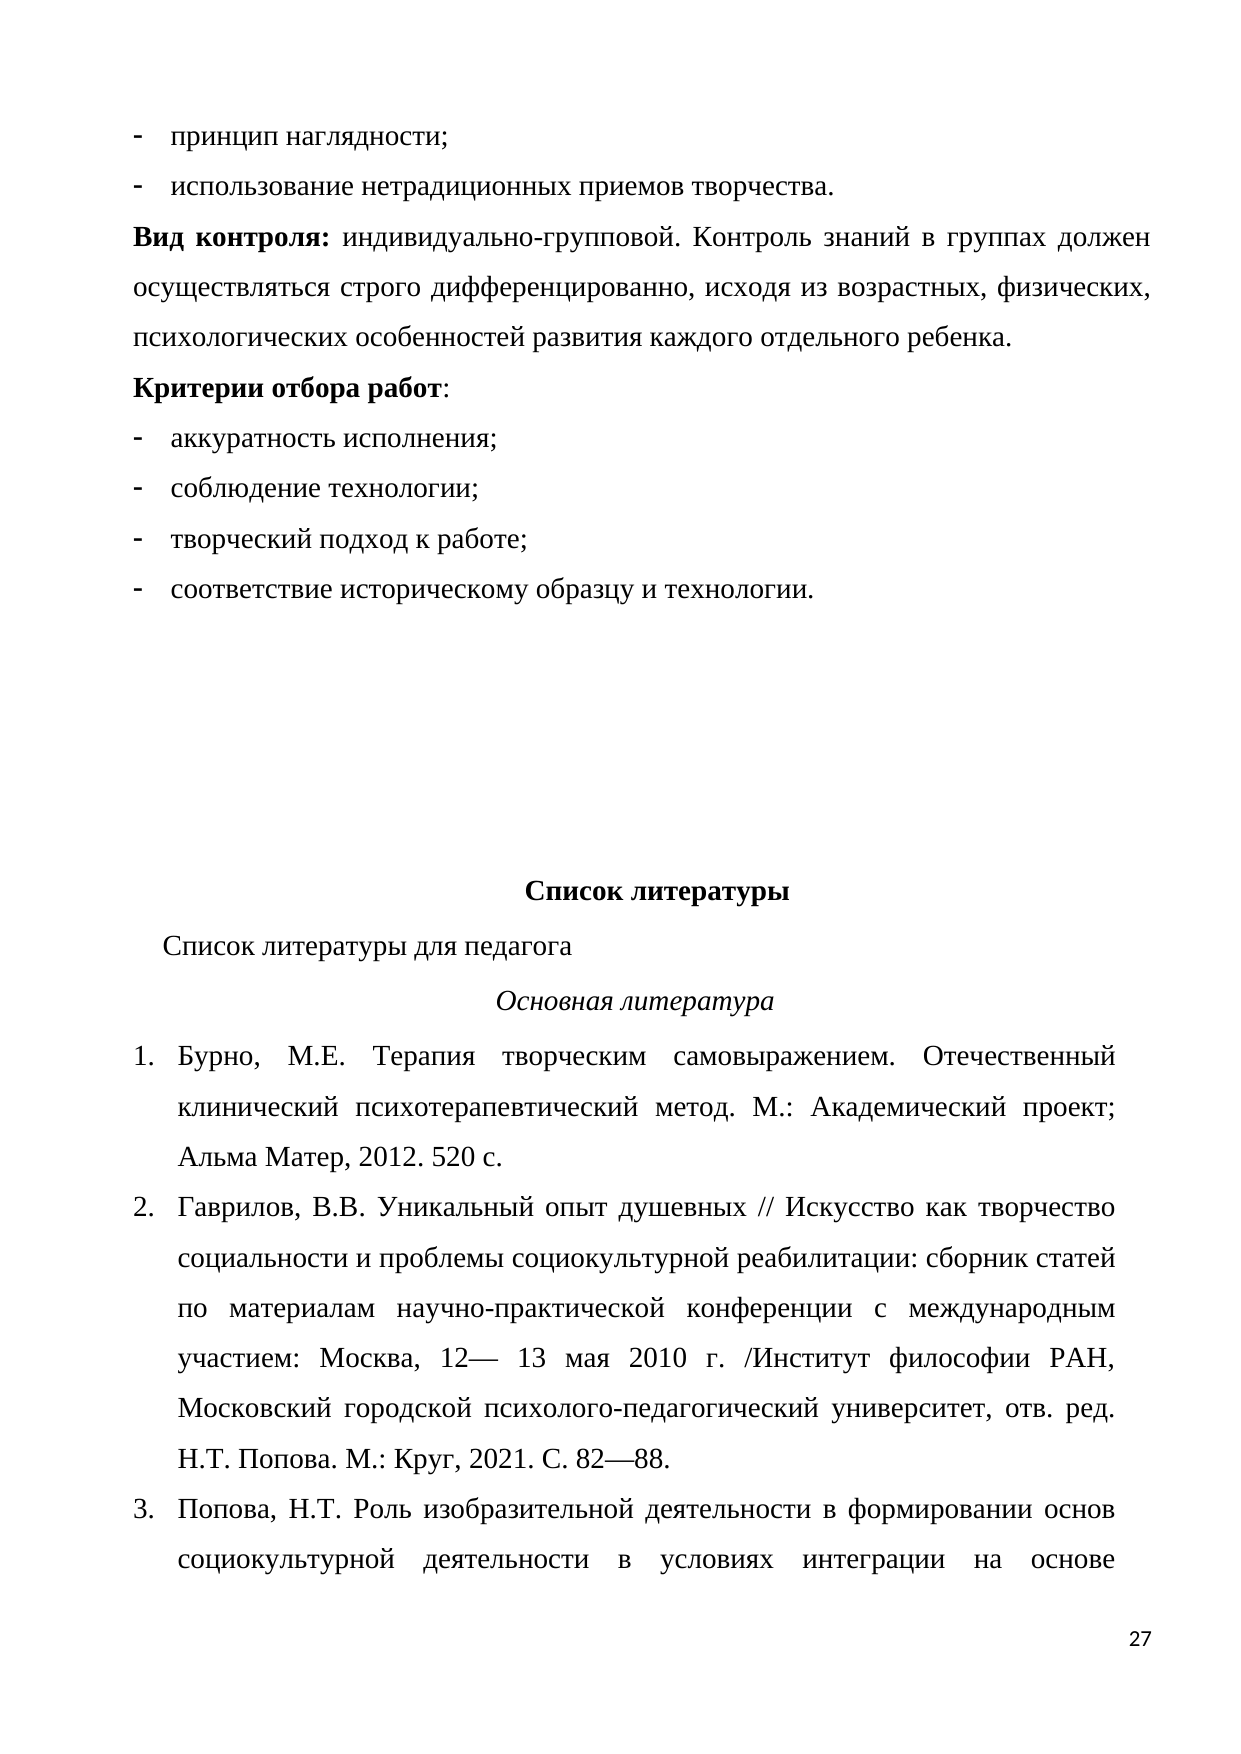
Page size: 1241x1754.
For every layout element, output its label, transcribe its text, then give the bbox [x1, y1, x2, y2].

list творческий подход к работе; [133, 521, 1152, 555]
text Список литературы для педагога [162, 928, 1152, 962]
list соблюдение технологии; [133, 471, 1152, 504]
text Основная литература [133, 983, 1137, 1017]
text Вид контроля: индивидуально-групповой. Контроль знаний в группах должен осуществляться строго дифференцированно, исходя из возрастных, физических, психологических особенностей развития каждого отдельного ребенка. [133, 219, 1152, 353]
list Гаврилов, В.В. Уникальный опыт душевных // Искусство как творчество социальности и проблемы социокультурной реабилитации: сборник статей по материалам научно-практической конференции с международным участием: Москва, 12— 13 мая 2010 г. /Институт философии РАН, Московский городской психолого-педагогический университет, отв. ред. Н.Т. Попова. М.: Круг, 2021. С. 82—88. [133, 1189, 1116, 1474]
list использование нетрадиционных приемов творчества. [133, 168, 1152, 202]
list принцип наглядности; [133, 118, 1152, 152]
text Список литературы [162, 873, 1152, 907]
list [133, 1491, 1116, 1575]
text Критерии отбора работ: [133, 370, 1152, 403]
list аккуратность исполнения; [133, 420, 1152, 454]
list соответствие историческому образцу и технологии. [133, 571, 1152, 605]
list Бурно, М.Е. Терапия творческим самовыражением. Отечественный клинический психотерапевтический метод. М.: Академический проект; Альма Матер, 2012. 520 с. [133, 1038, 1116, 1173]
